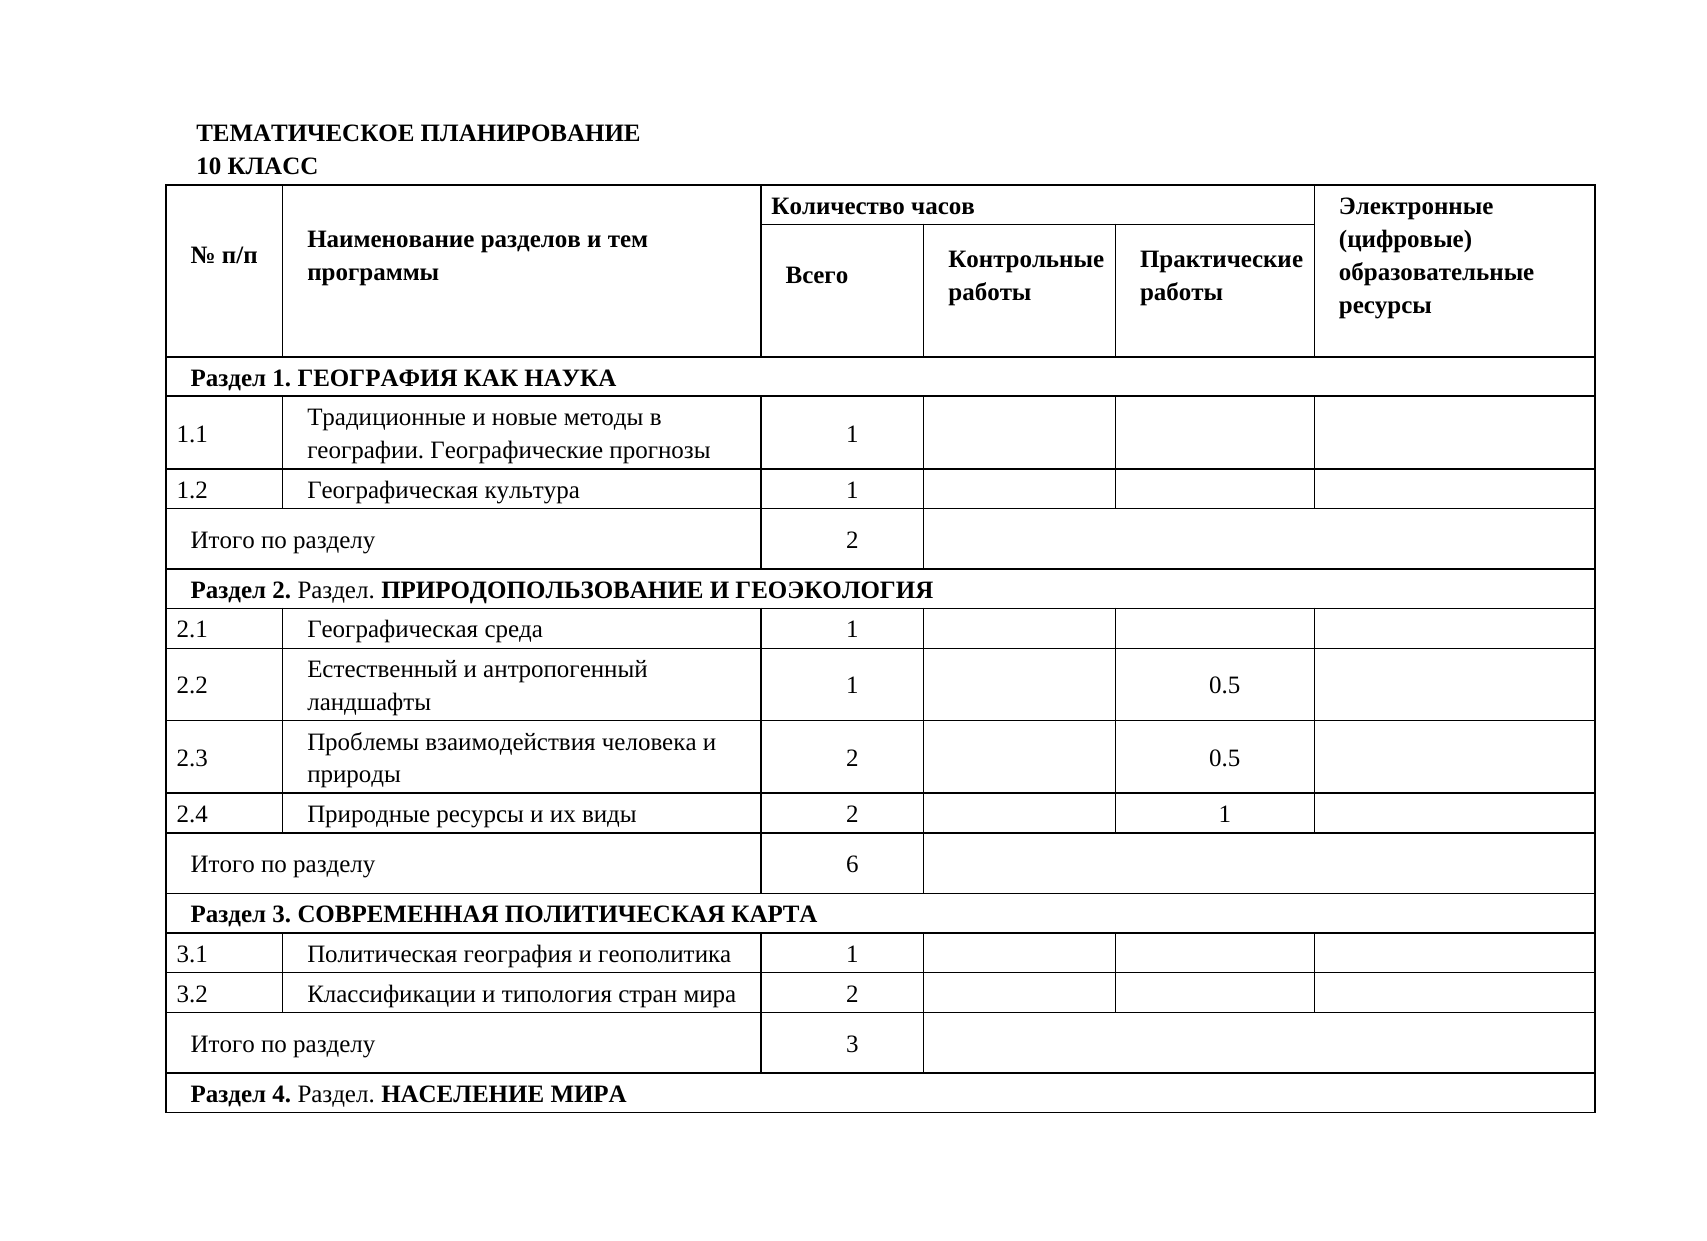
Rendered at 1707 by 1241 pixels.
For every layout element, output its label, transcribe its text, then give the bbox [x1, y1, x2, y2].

table_cell 3.1 [167, 934, 282, 972]
table_cell [1116, 934, 1314, 972]
table_cell 1.1 [167, 397, 282, 468]
table_cell [1116, 470, 1314, 508]
table_cell [924, 973, 1115, 1012]
table_cell 6 [762, 834, 923, 893]
table_cell Итого по разделу [167, 834, 760, 893]
table_cell 2.1 [167, 609, 282, 647]
table_cell [1315, 721, 1594, 792]
table_cell [924, 397, 1115, 468]
table_cell [1116, 397, 1314, 468]
table_cell Географическая среда [283, 609, 760, 647]
table_cell Практические работы [1116, 225, 1314, 356]
table_cell [924, 721, 1115, 792]
table_cell [1315, 397, 1594, 468]
table_cell [924, 470, 1115, 508]
table_cell Проблемы взаимодействия человека и природы [283, 721, 760, 792]
table_cell 1 [762, 934, 923, 972]
table_cell [1116, 973, 1314, 1012]
table_cell 1.2 [167, 470, 282, 508]
table_cell 2 [762, 794, 923, 832]
table_cell [924, 834, 1594, 893]
text 10 КЛАСС [190, 151, 1618, 180]
table_cell [1315, 934, 1594, 972]
table_cell [1315, 470, 1594, 508]
table_cell [924, 649, 1115, 720]
table_cell 2 [762, 973, 923, 1012]
table_cell Раздел 1. ГЕОГРАФИЯ КАК НАУКА [167, 358, 1594, 395]
text ТЕМАТИЧЕСКОЕ ПЛАНИРОВАНИЕ [190, 118, 1618, 147]
table_cell 0.5 [1116, 721, 1314, 792]
table_cell Всего [762, 225, 923, 356]
table_cell Раздел 2. Раздел. ПРИРОДОПОЛЬЗОВАНИЕ И ГЕОЭКОЛОГИЯ [167, 570, 1594, 608]
table_cell 1 [762, 397, 923, 468]
table_cell 2.2 [167, 649, 282, 720]
table_header № п/п [167, 186, 282, 356]
table_cell 2 [762, 509, 923, 568]
table_cell [1315, 973, 1594, 1012]
table_cell 0.5 [1116, 649, 1314, 720]
table_cell Итого по разделу [167, 1013, 760, 1072]
table_cell 1 [1116, 794, 1314, 832]
table_cell Традиционные и новые методы в географии. Географические прогнозы [283, 397, 760, 468]
table_cell Географическая культура [283, 470, 760, 508]
table_cell [924, 1013, 1594, 1072]
table_cell 2 [762, 721, 923, 792]
table_header Электронные (цифровые) образовательные ресурсы [1315, 186, 1594, 356]
table_cell [1315, 649, 1594, 720]
table_cell 3.2 [167, 973, 282, 1012]
table_cell [1315, 794, 1594, 832]
table_cell Политическая география и геополитика [283, 934, 760, 972]
table_cell 2.3 [167, 721, 282, 792]
table_cell [1315, 609, 1594, 647]
table_cell Итого по разделу [167, 509, 760, 568]
table_cell [924, 794, 1115, 832]
table_cell 1 [762, 649, 923, 720]
table_cell Раздел 4. Раздел. НАСЕЛЕНИЕ МИРА [167, 1074, 1594, 1112]
table_cell Классификации и типология стран мира [283, 973, 760, 1012]
table_cell Контрольные работы [924, 225, 1115, 356]
table_cell 1 [762, 609, 923, 647]
table_cell [1116, 609, 1314, 647]
table_cell Раздел 3. СОВРЕМЕННАЯ ПОЛИТИЧЕСКАЯ КАРТА [167, 894, 1594, 932]
table_cell [924, 509, 1594, 568]
table_cell 2.4 [167, 794, 282, 832]
table_cell Естественный и антропогенный ландшафты [283, 649, 760, 720]
table_cell 3 [762, 1013, 923, 1072]
table_header Наименование разделов и тем программы [283, 186, 760, 356]
table_cell Природные ресурсы и их виды [283, 794, 760, 832]
table_header Количество часов [762, 186, 1314, 223]
table_cell [924, 609, 1115, 647]
table_cell 1 [762, 470, 923, 508]
table_cell [924, 934, 1115, 972]
